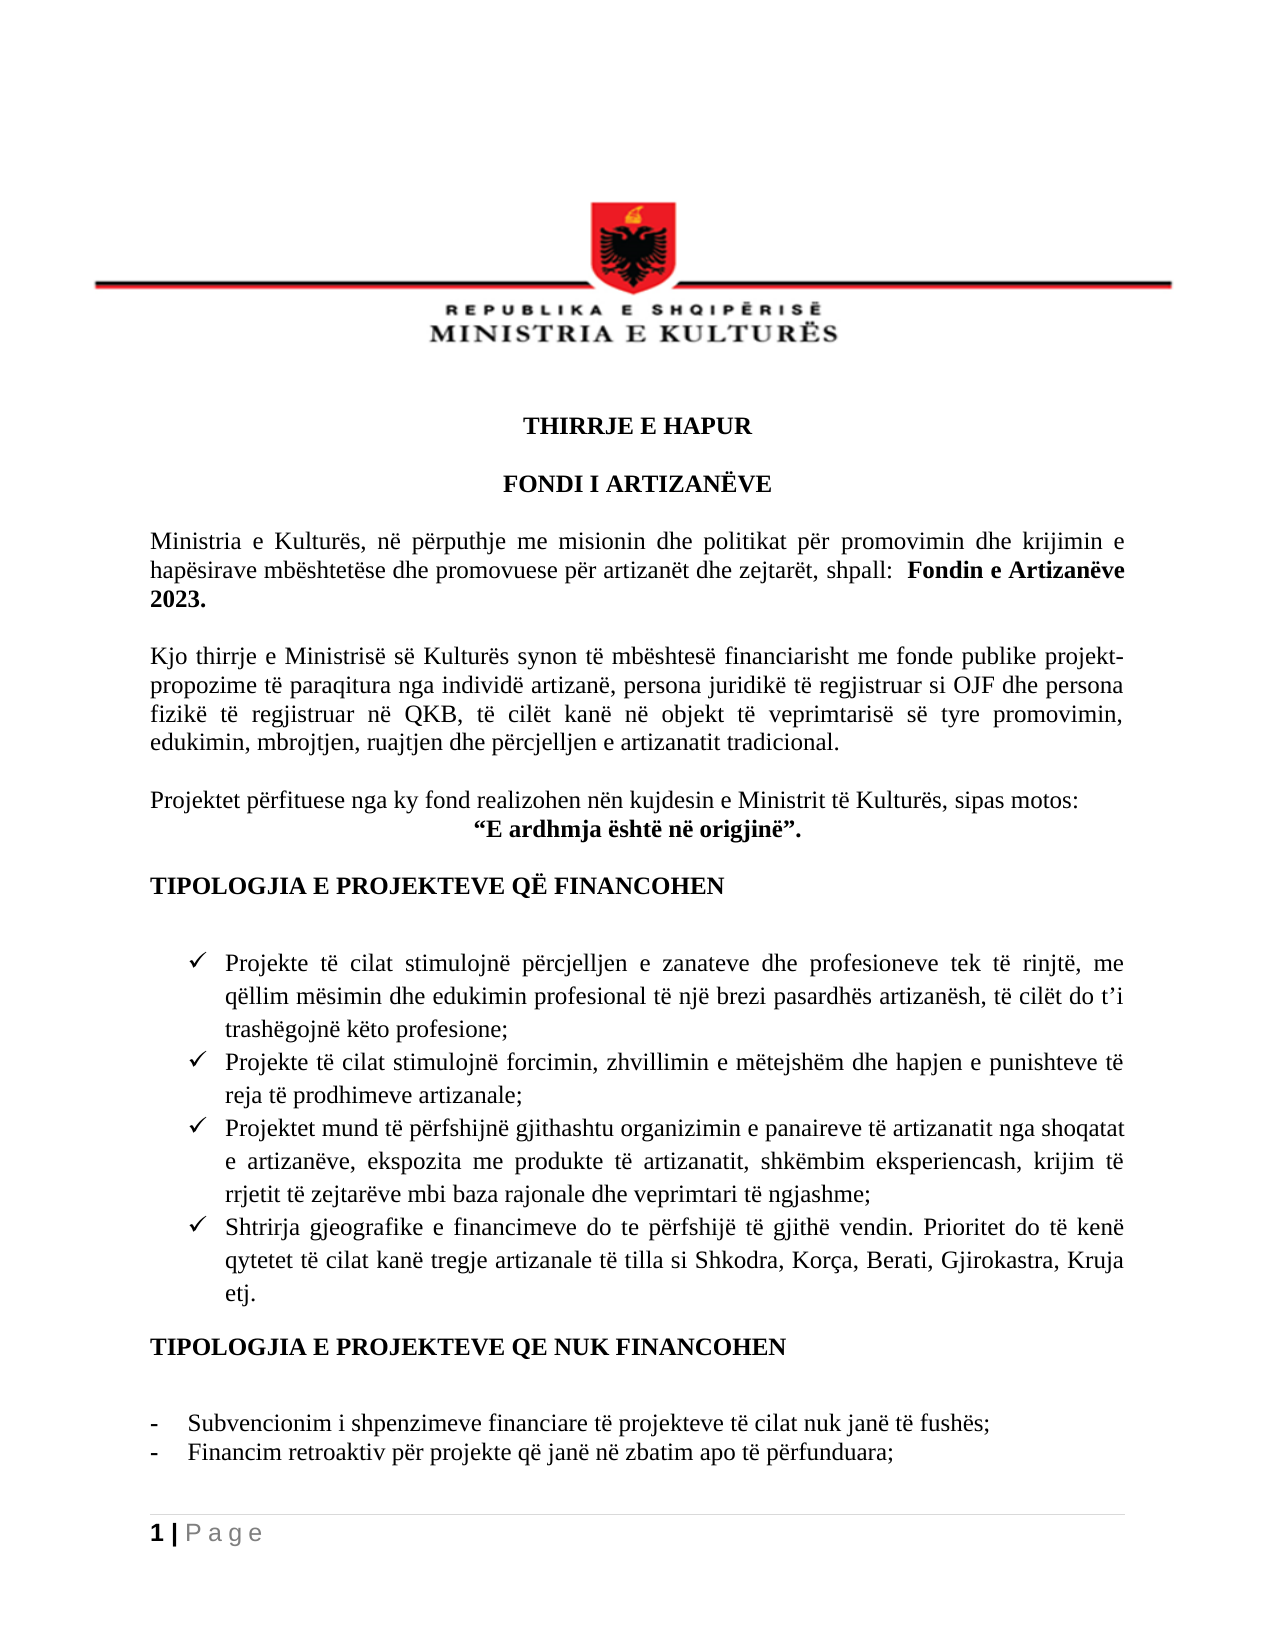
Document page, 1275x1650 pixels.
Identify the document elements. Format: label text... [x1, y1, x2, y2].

text Projektet përfituese nga ky fond realizohen nën kujdesin e Ministrit të Kulturës, sipas motos: [150, 785, 1125, 814]
list Subvencionim i shpenzimeve financiare të projekteve të cilat nuk janë të fushës; [150, 1408, 1125, 1437]
text TIPOLOGJIA E PROJEKTEVE QË FINANCOHEN [150, 871, 1125, 900]
list Kjo thirrje e Ministrisë së Kulturës synon të mbështesë financiarisht me fonde publike projekt-propozime të paraqitura nga individë artizanë, persona juridikë të regjistruar si OJF dhe persona fizikë të regjistruar në QKB, të cilët kanë në objekt të veprimtarisë së tyre promovimin, edukimin, mbrojtjen, ruajtjen dhe përcjelljen e artizanatit tradicional. [150, 641, 1125, 756]
list Shtrirja gjeografike e financimeve do te përfshijë të gjithë vendin. Prioritet do të kenë qytetet të cilat kanë tregje artizanale të tilla si Shkodra, Korça, Berati, Gjirokastra, Kruja etj. [187, 1212, 1125, 1307]
list Financim retroaktiv për projekte që janë në zbatim apo të përfunduara; [150, 1437, 1125, 1466]
text TIPOLOGJIA E PROJEKTEVE QE NUK FINANCOHEN [150, 1332, 1125, 1361]
list Projekte të cilat stimulojnë forcimin, zhvillimin e mëtejshëm dhe hapjen e punishteve të reja të prodhimeve artizanale; [187, 1047, 1125, 1108]
list Projekte të cilat stimulojnë përcjelljen e zanateve dhe profesioneve tek të rinjtë, me qëllim mësimin dhe edukimin profesional të një brezi pasardhës artizanësh, të cilët do t’i trashëgojnë këto profesione; [187, 948, 1125, 1042]
text THIRRJE E HAPUR [150, 411, 1125, 440]
list Ministria e Kulturës, në përputhje me misionin dhe politikat për promovimin dhe krijimin e hapësirave mbështetëse dhe promovuese për artizanët dhe zejtarët, shpall: Fondin e Artizanëve 2023. [150, 526, 1125, 612]
text FONDI I ARTIZANËVE [150, 469, 1125, 497]
text “E ardhmja është në origjinë”. [150, 814, 1125, 842]
picture [6, 159, 1260, 349]
list Projektet mund të përfshijnë gjithashtu organizimin e panaireve të artizanatit nga shoqatat e artizanëve, ekspozita me produkte të artizanatit, shkëmbim eksperiencash, krijim të rrjetit të zejtarëve mbi baza rajonale dhe veprimtari të ngjashme; [187, 1113, 1125, 1208]
